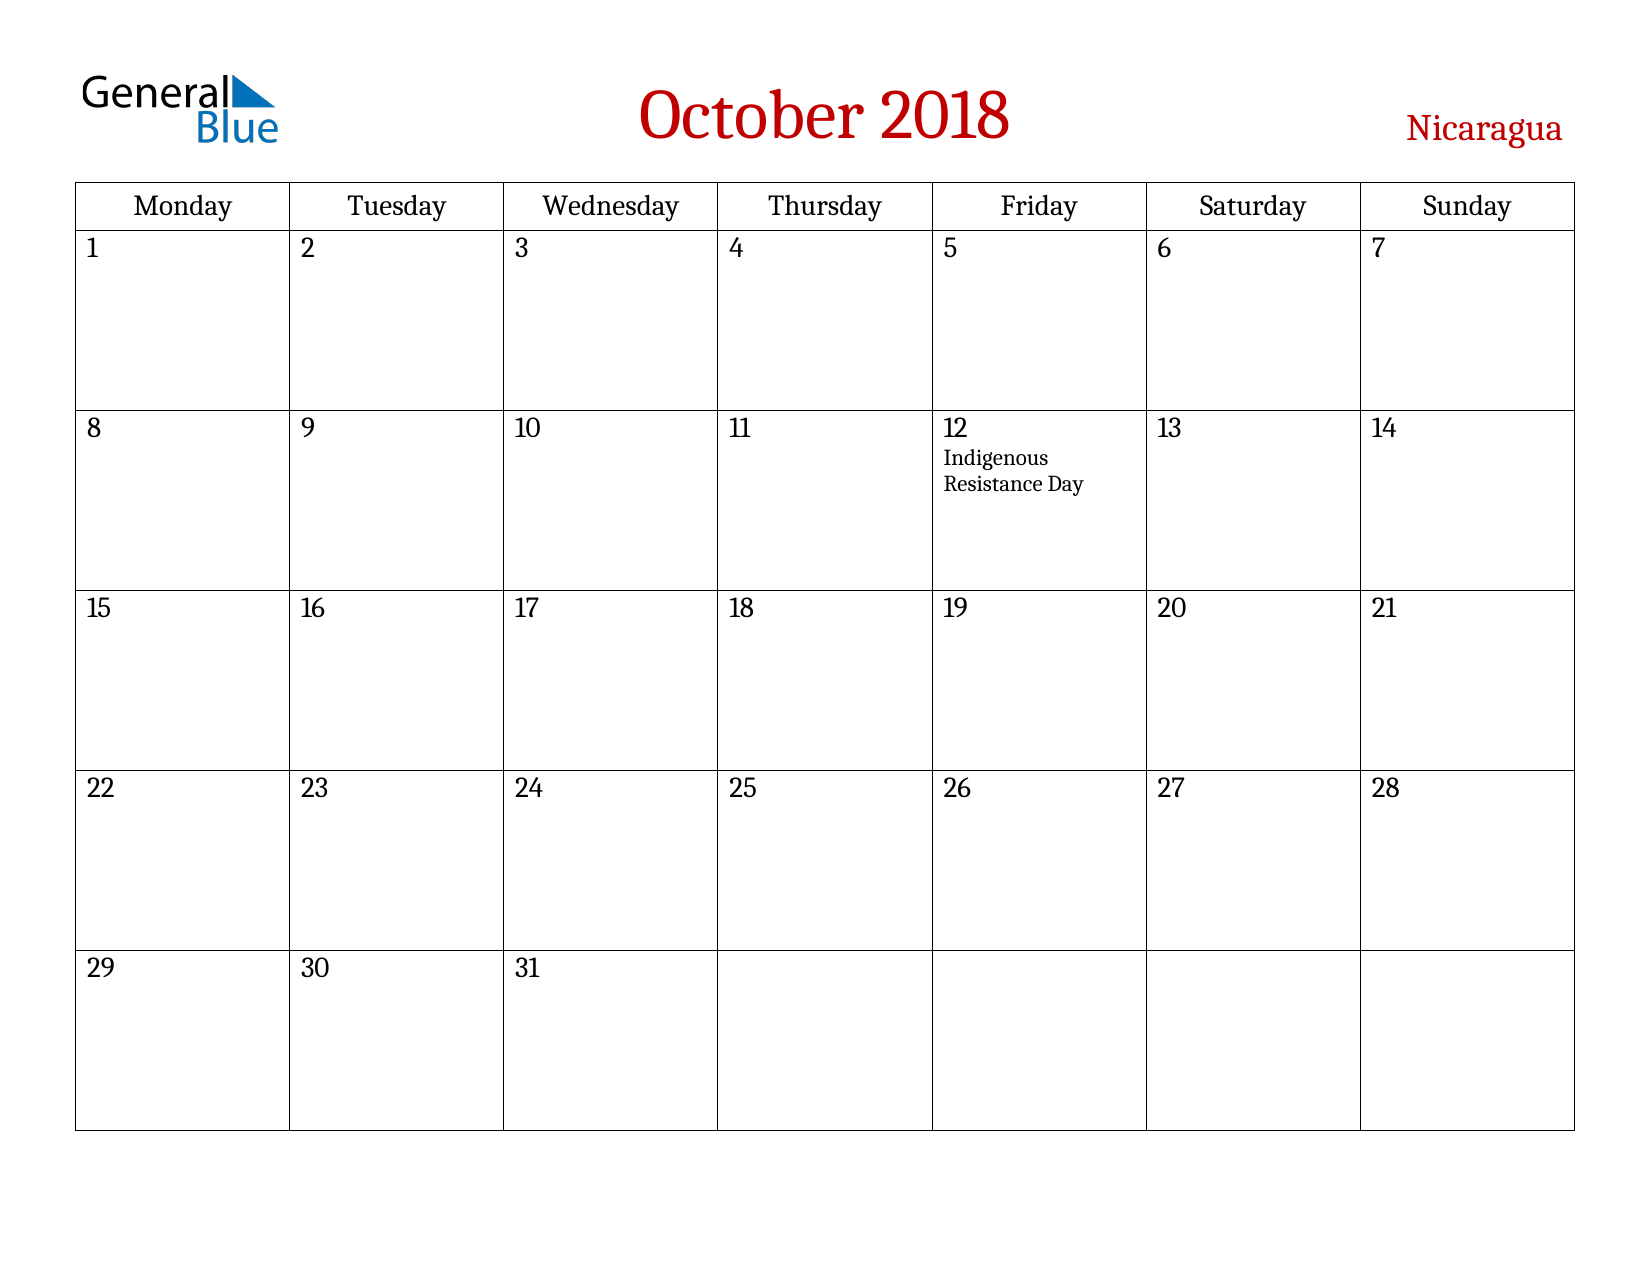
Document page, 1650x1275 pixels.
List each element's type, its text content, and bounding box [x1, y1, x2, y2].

table_cell Indigenous Resistance Day [933, 445, 1146, 590]
table_cell 8 [76, 411, 289, 444]
table_cell [1147, 951, 1360, 985]
table_cell Tuesday [290, 183, 503, 230]
table_cell [504, 985, 717, 1130]
table_cell 11 [718, 411, 932, 444]
table_cell Monday [76, 183, 289, 230]
table_cell [504, 625, 717, 770]
table_header Nicaragua [1146, 75, 1574, 182]
table_cell [290, 265, 503, 410]
table_cell 2 [290, 231, 503, 264]
table_header October 2018 [504, 75, 1146, 182]
table_cell Sunday [1361, 183, 1574, 230]
table_cell [76, 805, 289, 950]
table_cell 26 [933, 771, 1146, 805]
table_cell [1361, 445, 1574, 590]
table_cell [1361, 805, 1574, 950]
table_cell 14 [1361, 411, 1574, 444]
table_cell [718, 265, 932, 410]
table_cell Wednesday [504, 183, 717, 230]
table_cell [76, 265, 289, 410]
table_cell 12 [933, 411, 1146, 444]
table_cell [290, 445, 503, 590]
table_cell 4 [718, 231, 932, 264]
table_cell [1147, 445, 1360, 590]
table_cell 9 [290, 411, 503, 444]
table_cell [933, 805, 1146, 950]
table_cell 16 [290, 591, 503, 625]
table_cell [1361, 951, 1574, 985]
table_cell 24 [504, 771, 717, 805]
table_cell 20 [1147, 591, 1360, 625]
table_cell 3 [504, 231, 717, 264]
table_cell 17 [504, 591, 717, 625]
table_cell [933, 265, 1146, 410]
table_cell [718, 445, 932, 590]
table_cell 29 [76, 951, 289, 985]
table_cell 21 [1361, 591, 1574, 625]
table_cell [1361, 625, 1574, 770]
table_cell 7 [1361, 231, 1574, 264]
table_cell 1 [76, 231, 289, 264]
table_cell 19 [933, 591, 1146, 625]
table_cell 10 [504, 411, 717, 444]
table_cell [504, 265, 717, 410]
table_cell [290, 985, 503, 1130]
table_cell [1361, 985, 1574, 1130]
table_cell 15 [76, 591, 289, 625]
table_cell 22 [76, 771, 289, 805]
table_cell [1147, 985, 1360, 1130]
table_cell [933, 985, 1146, 1130]
table_cell [1147, 265, 1360, 410]
table_cell [76, 985, 289, 1130]
table_cell [1361, 265, 1574, 410]
table_cell 6 [1147, 231, 1360, 264]
table_cell [718, 985, 932, 1130]
table_cell 27 [1147, 771, 1360, 805]
table_cell 13 [1147, 411, 1360, 444]
table_cell 30 [290, 951, 503, 985]
table_cell [76, 445, 289, 590]
table_cell [1147, 805, 1360, 950]
table_cell [933, 951, 1146, 985]
table_cell 18 [718, 591, 932, 625]
picture [82, 75, 278, 143]
table_cell Saturday [1147, 183, 1360, 230]
table_cell [290, 625, 503, 770]
table_cell [76, 625, 289, 770]
table_cell 28 [1361, 771, 1574, 805]
table_cell [504, 445, 717, 590]
table_cell [718, 625, 932, 770]
table_cell [290, 805, 503, 950]
table_cell 25 [718, 771, 932, 805]
table_cell [504, 805, 717, 950]
table_cell 31 [504, 951, 717, 985]
table_cell [718, 951, 932, 985]
table_cell 5 [933, 231, 1146, 264]
table_cell [718, 805, 932, 950]
table_cell 23 [290, 771, 503, 805]
table_header [76, 75, 503, 182]
table_cell [1147, 625, 1360, 770]
table_cell [933, 625, 1146, 770]
table_cell Thursday [718, 183, 932, 230]
table_cell Friday [933, 183, 1146, 230]
